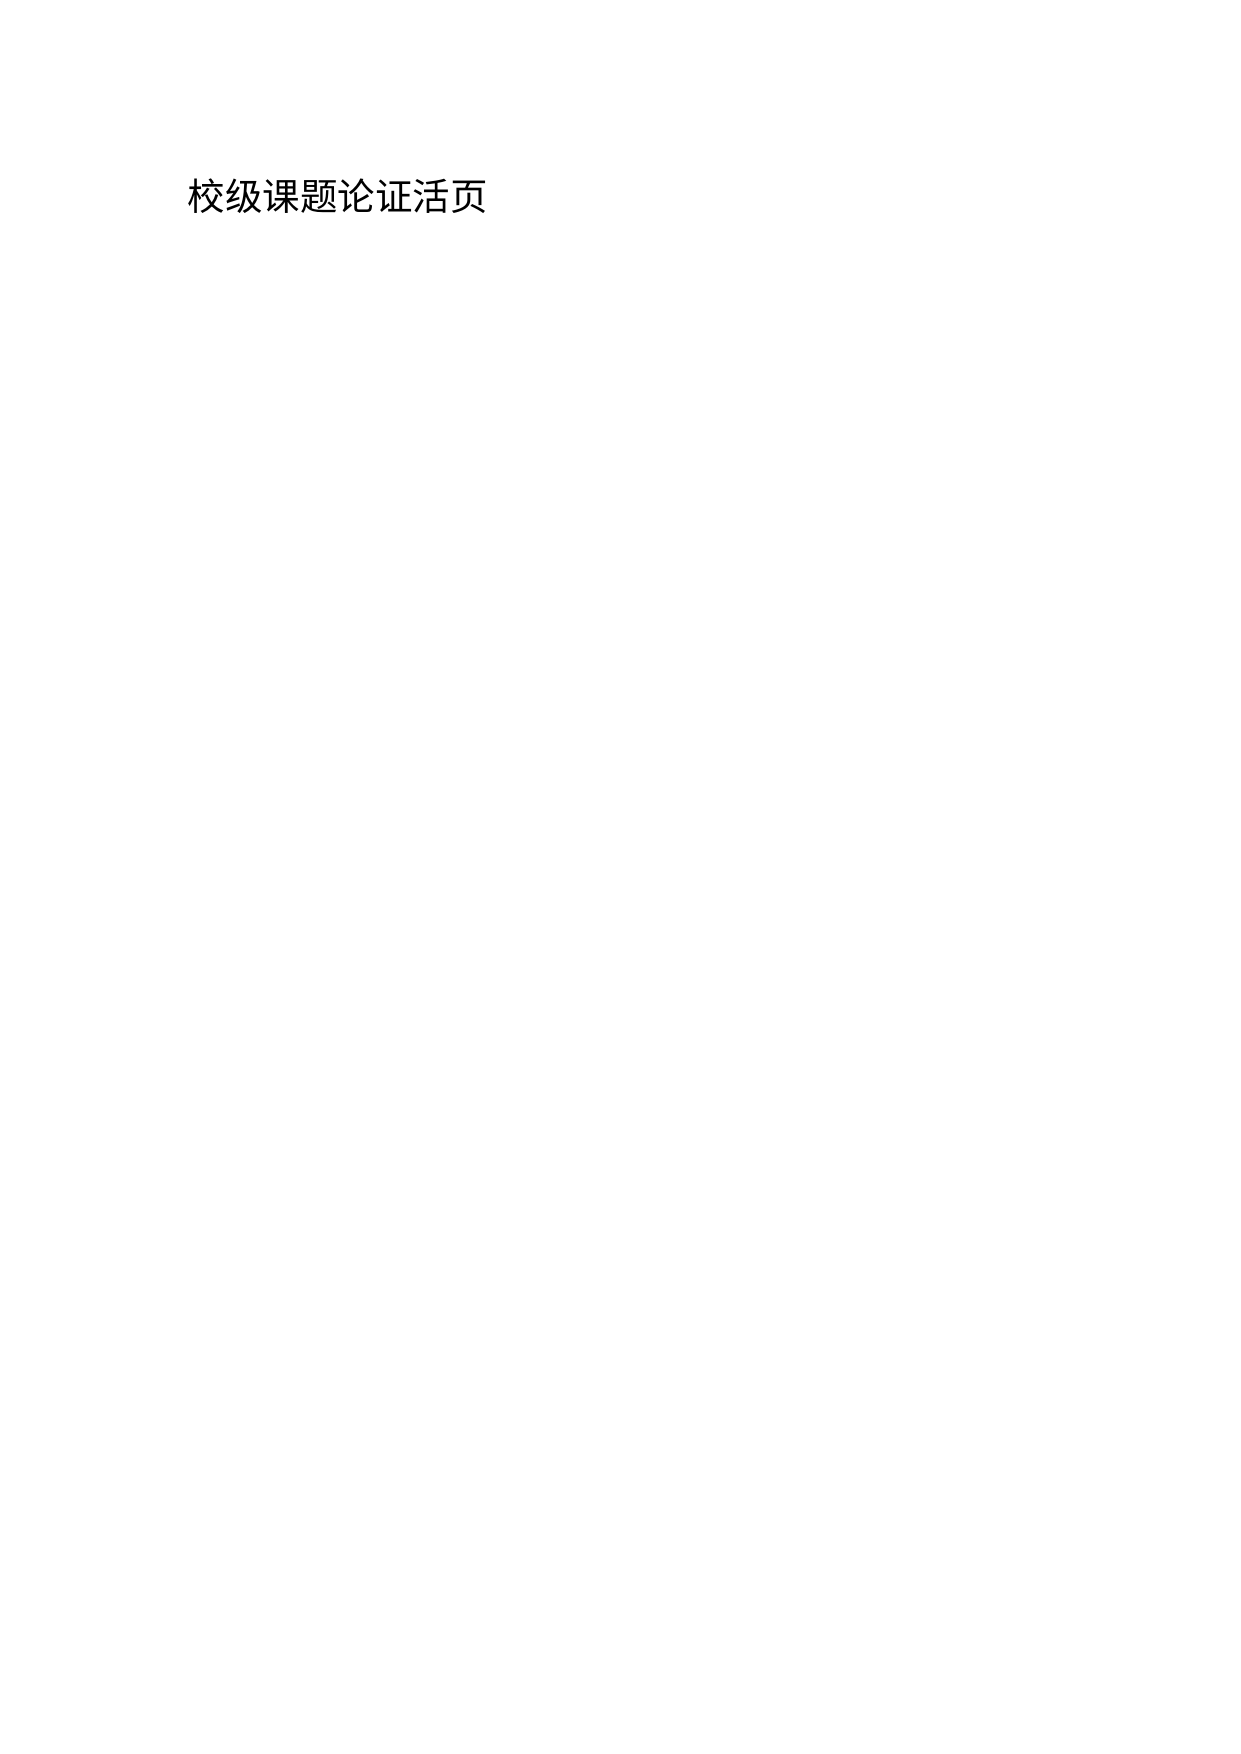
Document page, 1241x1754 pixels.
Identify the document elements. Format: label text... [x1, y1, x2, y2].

text 校级课题论证活页 [187, 162, 1053, 227]
